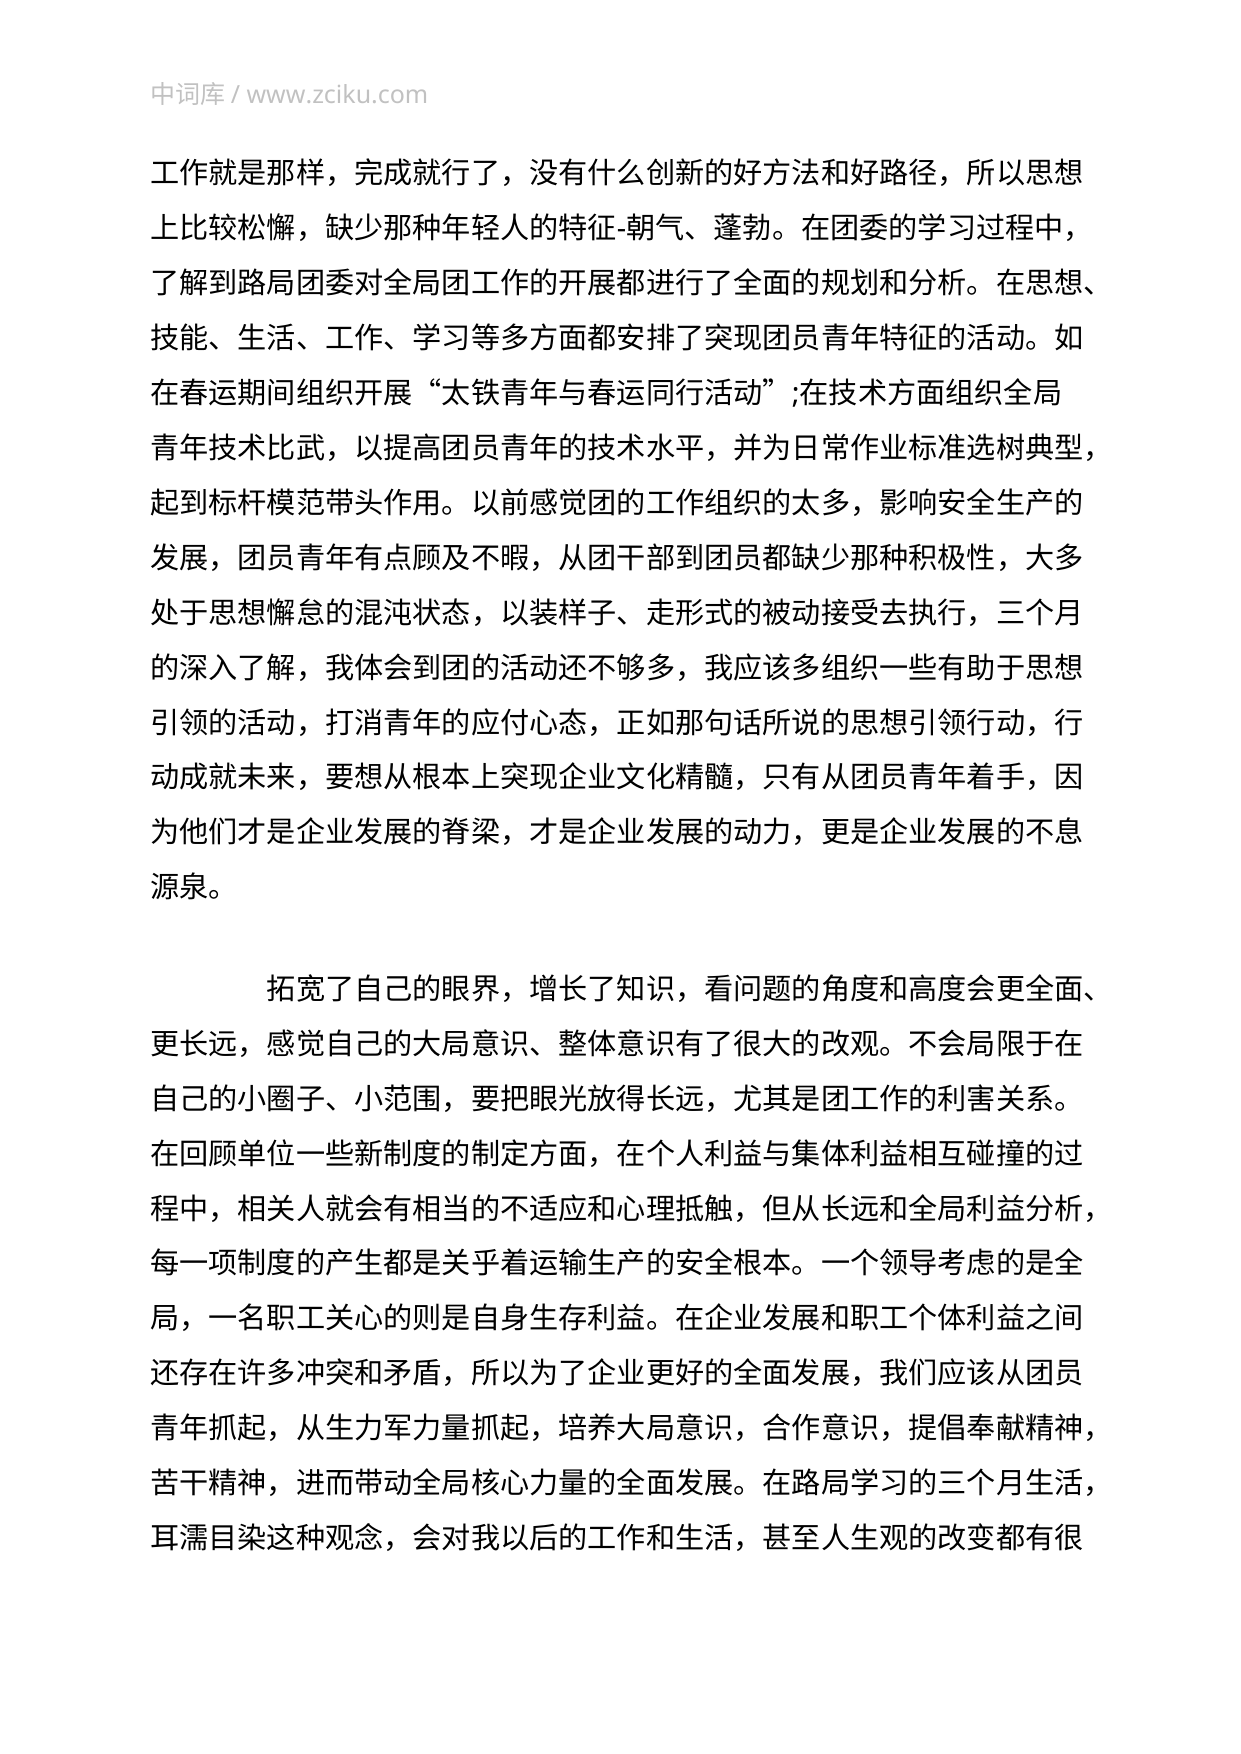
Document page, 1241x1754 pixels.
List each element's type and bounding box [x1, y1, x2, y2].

text [150, 150, 1090, 906]
text [150, 966, 1090, 1557]
